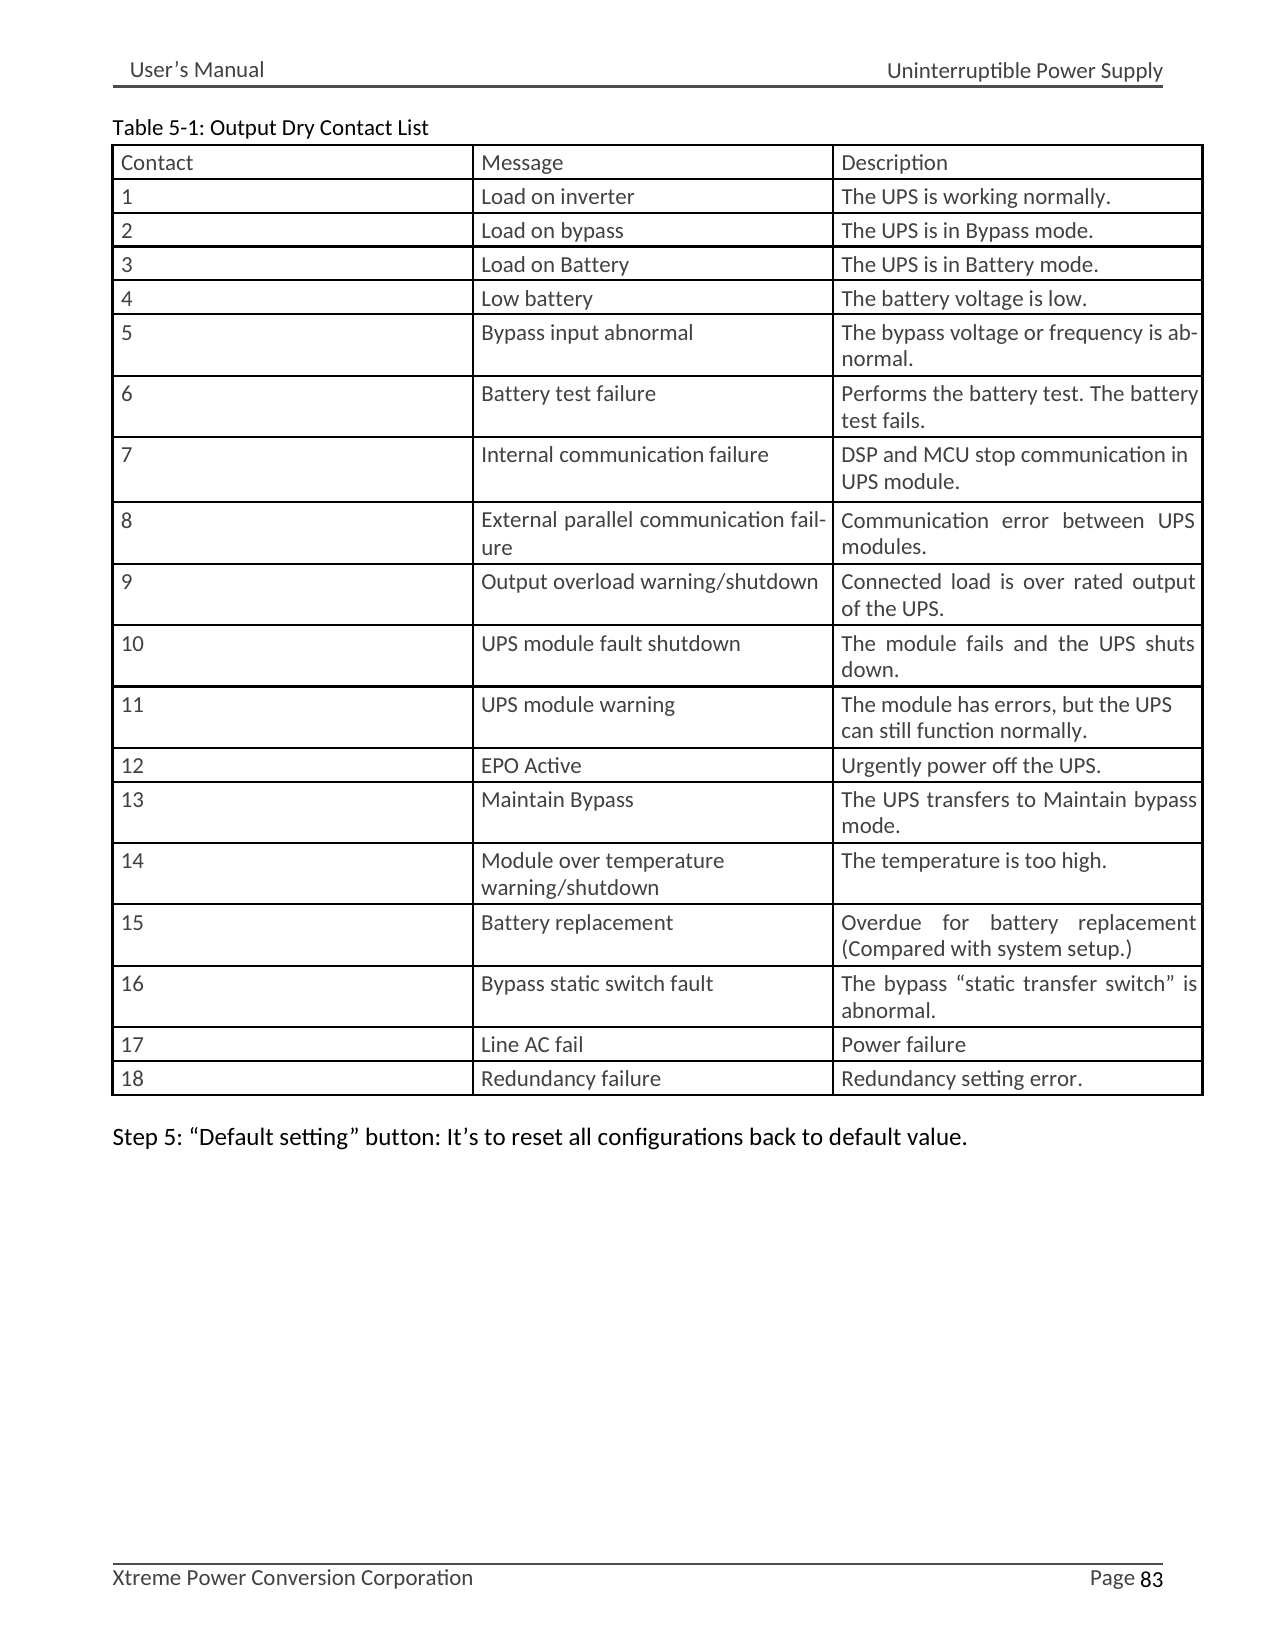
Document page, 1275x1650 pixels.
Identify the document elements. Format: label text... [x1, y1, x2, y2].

table_cell Connected load is over rated output of the UPS. [834, 565, 1201, 624]
table_cell 14 [114, 844, 472, 903]
table_cell Module over temperature warning/shutdown [474, 844, 832, 903]
table_header Contact [114, 146, 472, 178]
table_cell Output overload warning/shutdown [474, 565, 832, 624]
table_cell 18 [114, 1062, 472, 1094]
table_cell The module has errors, but the UPS can still function normally. [834, 688, 1201, 747]
table_cell The UPS is in Bypass mode. [834, 214, 1201, 245]
table_cell Redundancy failure [474, 1062, 832, 1094]
table_cell 6 [114, 377, 472, 436]
table_cell 4 [114, 281, 472, 313]
table_cell 8 [114, 503, 472, 563]
table_cell UPS module fault shutdown [474, 626, 832, 685]
table_cell Load on Battery [474, 248, 832, 279]
table_cell Battery replacement [474, 905, 832, 964]
table_cell Redundancy setting error. [834, 1062, 1201, 1094]
table_cell 13 [114, 783, 472, 842]
table_cell DSP and MCU stop communication in UPS module. [834, 438, 1201, 501]
table_cell Overdue for battery replacement (Compared with system setup.) [834, 905, 1201, 964]
table_cell 10 [114, 626, 472, 685]
table_cell 2 [114, 214, 472, 245]
text Table 5-1: Output Dry Contact List [112, 114, 1219, 141]
table_cell 5 [114, 315, 472, 374]
table_cell The UPS is in Battery mode. [834, 248, 1201, 279]
table_cell 17 [114, 1028, 472, 1060]
table_cell 11 [114, 688, 472, 747]
table_cell The bypass voltage or frequency is ab- normal. [834, 315, 1201, 374]
table_cell Line AC fail [474, 1028, 832, 1060]
table_cell Load on bypass [474, 214, 832, 245]
table_cell Internal communication failure [474, 438, 832, 501]
table_cell 16 [114, 967, 472, 1026]
table_cell The module fails and the UPS shuts down. [834, 626, 1201, 685]
table_cell The temperature is too high. [834, 844, 1201, 903]
table_cell Performs the battery test. The battery test fails. [834, 377, 1201, 436]
table_cell The battery voltage is low. [834, 281, 1201, 313]
table_header Message [474, 146, 832, 178]
table_cell 3 [114, 248, 472, 279]
table_cell Low battery [474, 281, 832, 313]
table_cell 9 [114, 565, 472, 624]
table_cell The bypass “static transfer switch” is abnormal. [834, 967, 1201, 1026]
table_cell The UPS is working normally. [834, 180, 1201, 212]
table_cell 15 [114, 905, 472, 964]
table_cell Power failure [834, 1028, 1201, 1060]
table_header Description [834, 146, 1201, 178]
table_cell 1 [114, 180, 472, 212]
table_cell External parallel communication fail- ure [474, 503, 832, 563]
table_cell Maintain Bypass [474, 783, 832, 842]
table_cell EPO Active [474, 749, 832, 781]
table_cell 12 [114, 749, 472, 781]
table_cell Communication error between UPS modules. [834, 503, 1201, 563]
text Step 5: “Default setting” button: It’s to reset all configurations back to default value. [112, 1121, 1219, 1152]
table_cell The UPS transfers to Maintain bypass mode. [834, 783, 1201, 842]
table_cell 7 [114, 438, 472, 501]
table_cell Bypass input abnormal [474, 315, 832, 374]
table_cell Battery test failure [474, 377, 832, 436]
table_cell Bypass static switch fault [474, 967, 832, 1026]
table_cell Urgently power off the UPS. [834, 749, 1201, 781]
table_cell UPS module warning [474, 688, 832, 747]
table_cell Load on inverter [474, 180, 832, 212]
